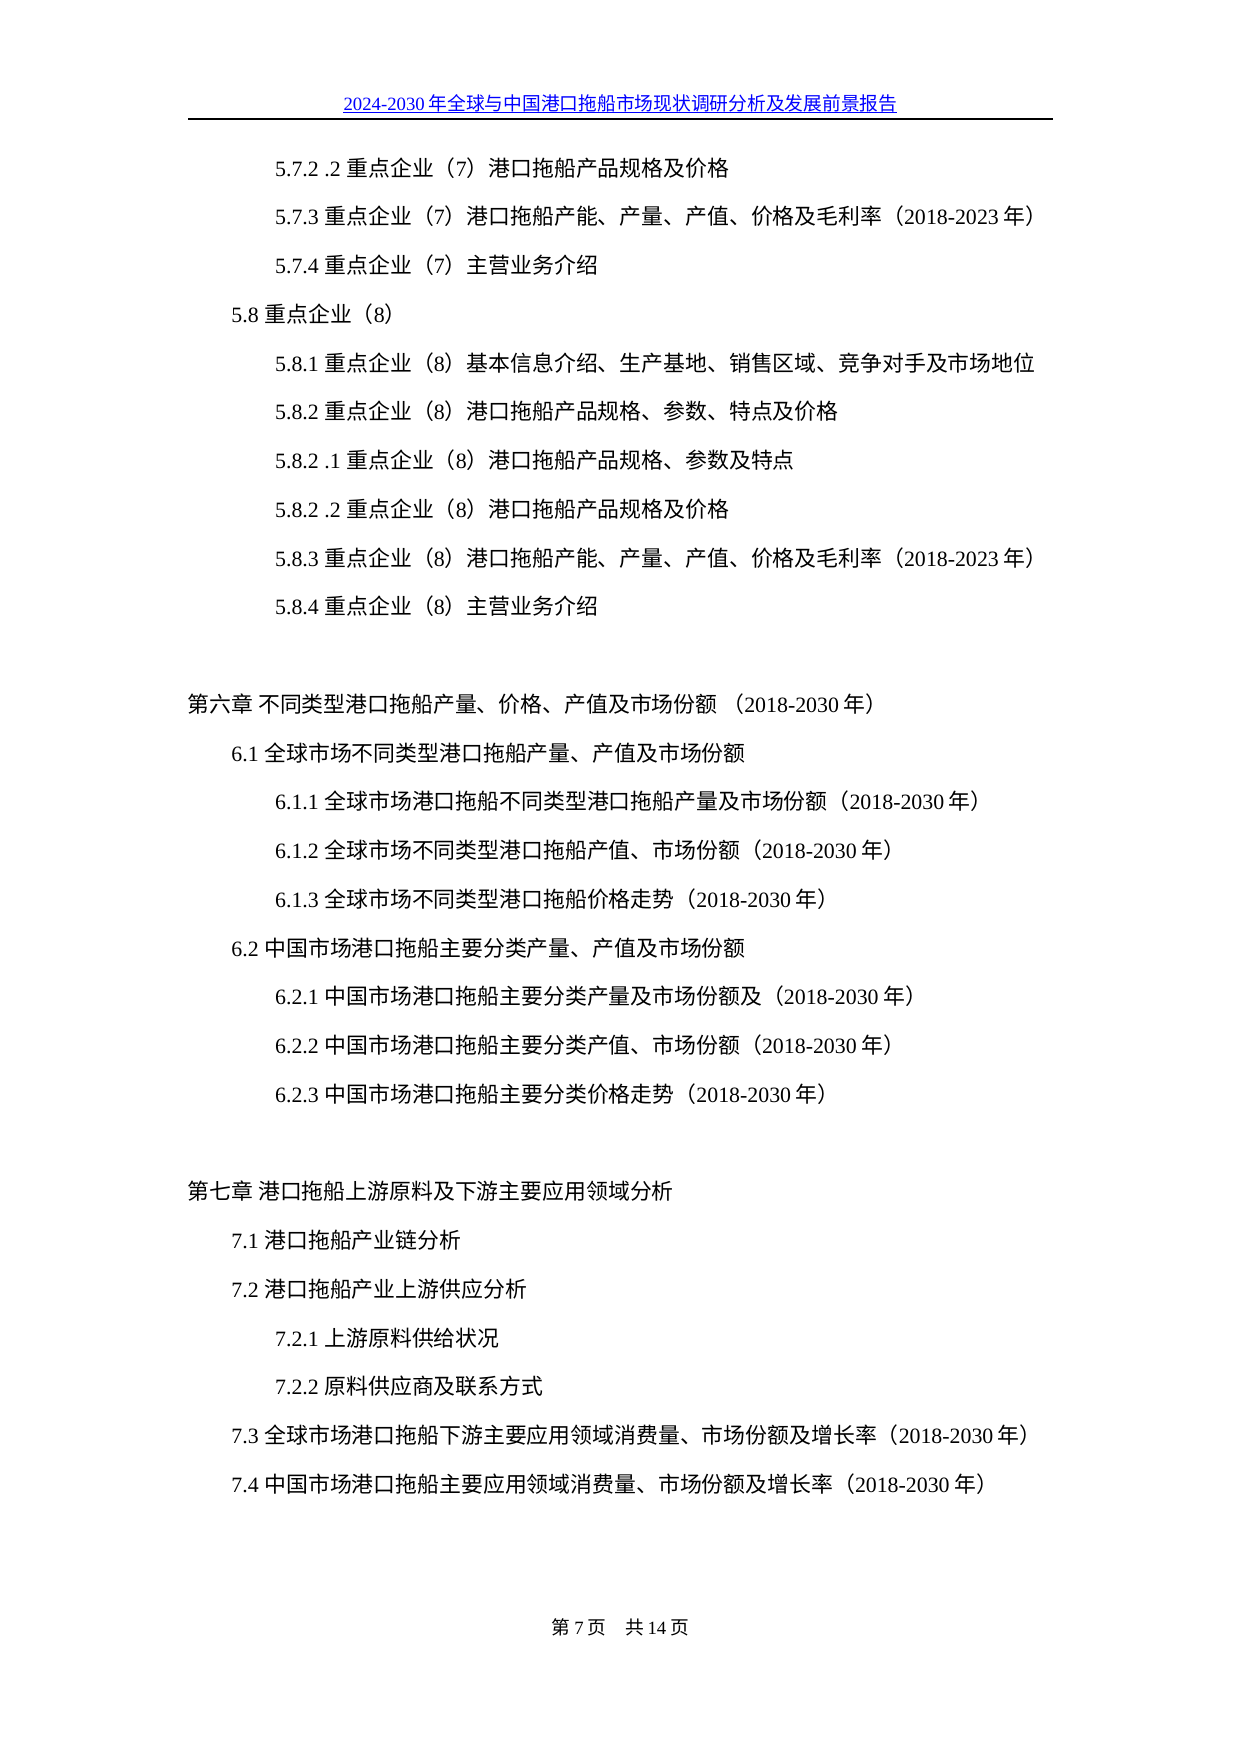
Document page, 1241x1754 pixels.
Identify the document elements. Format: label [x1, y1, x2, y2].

text [187, 150, 1053, 1499]
